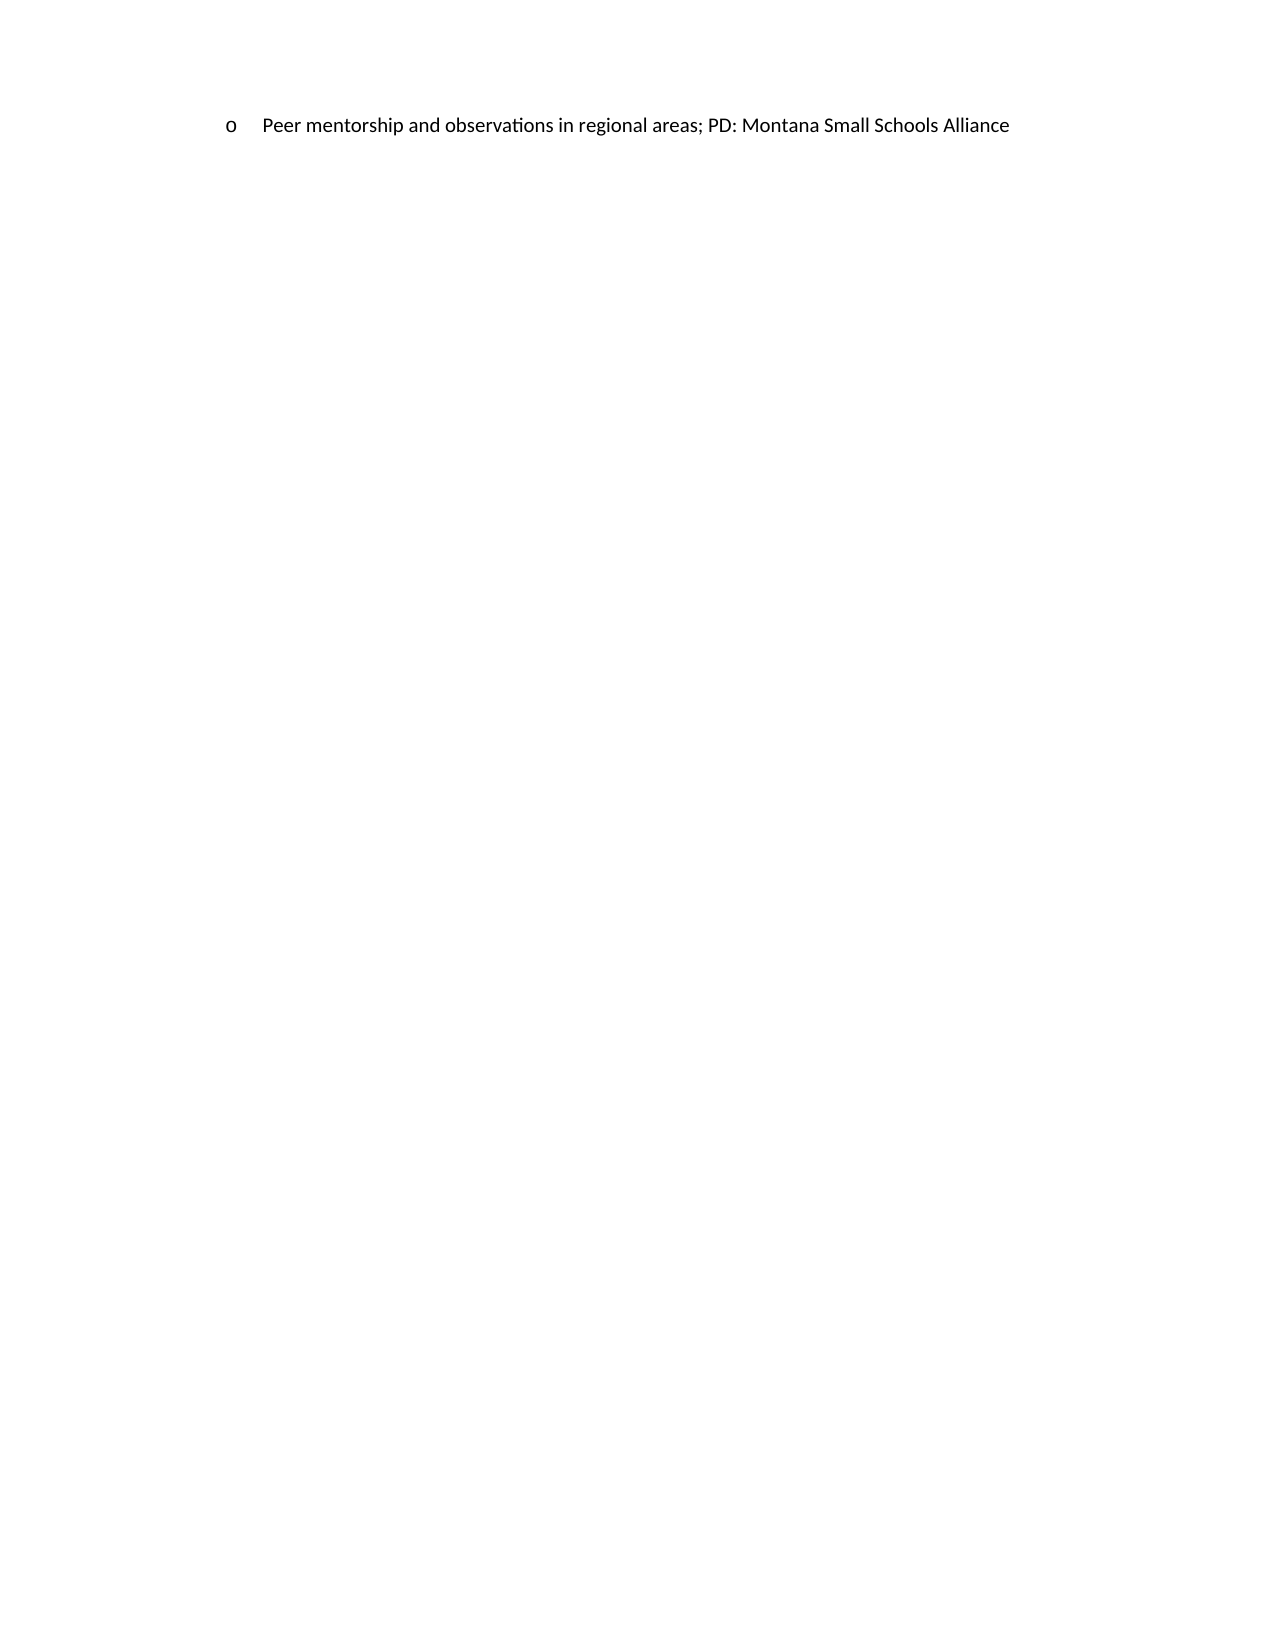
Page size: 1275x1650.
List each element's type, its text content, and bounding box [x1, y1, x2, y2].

list Peer mentorship and observations in regional areas; PD: Montana Small Schools Alliance [225, 112, 1125, 139]
